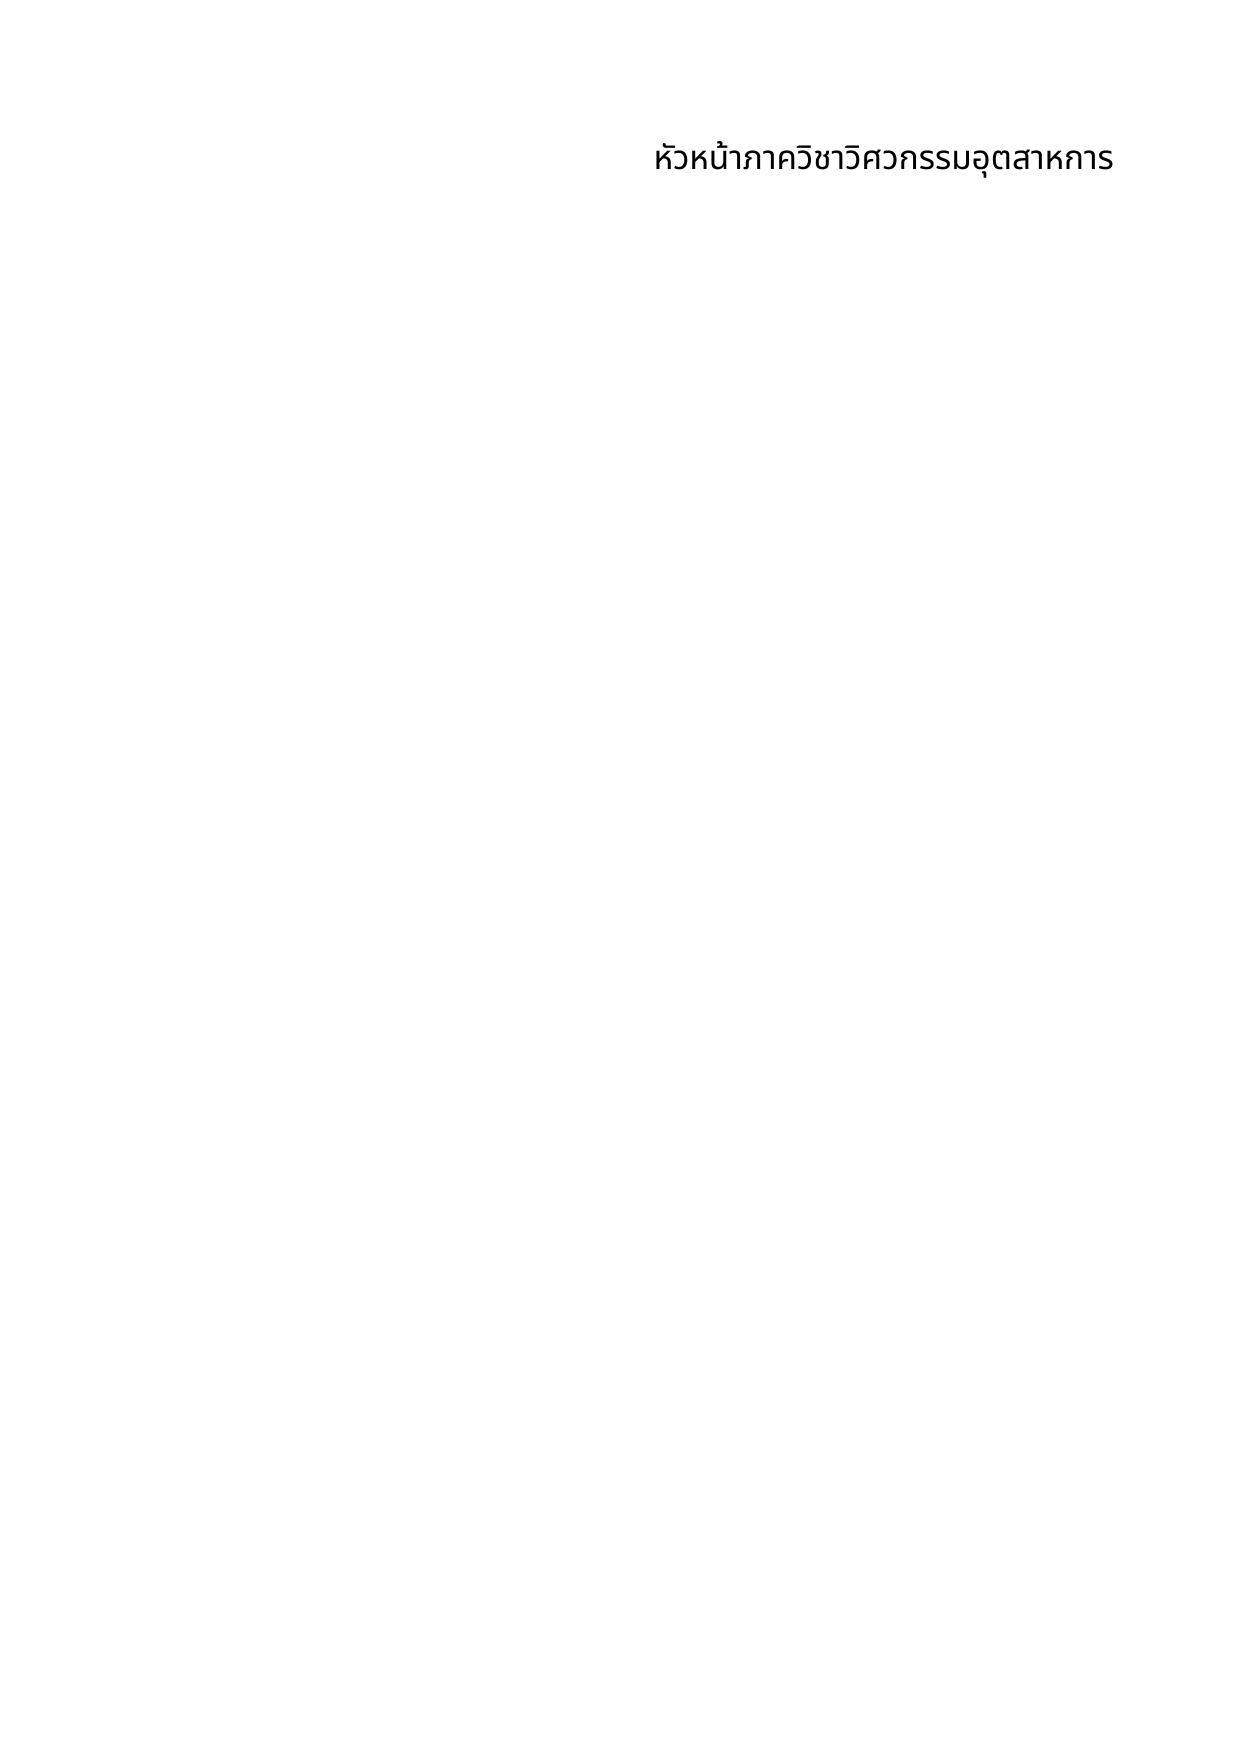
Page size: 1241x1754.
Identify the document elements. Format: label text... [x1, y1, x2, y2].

text หัวหน้าภาควิชาวิศวกรรมอุตสาหการ [552, 134, 1122, 184]
